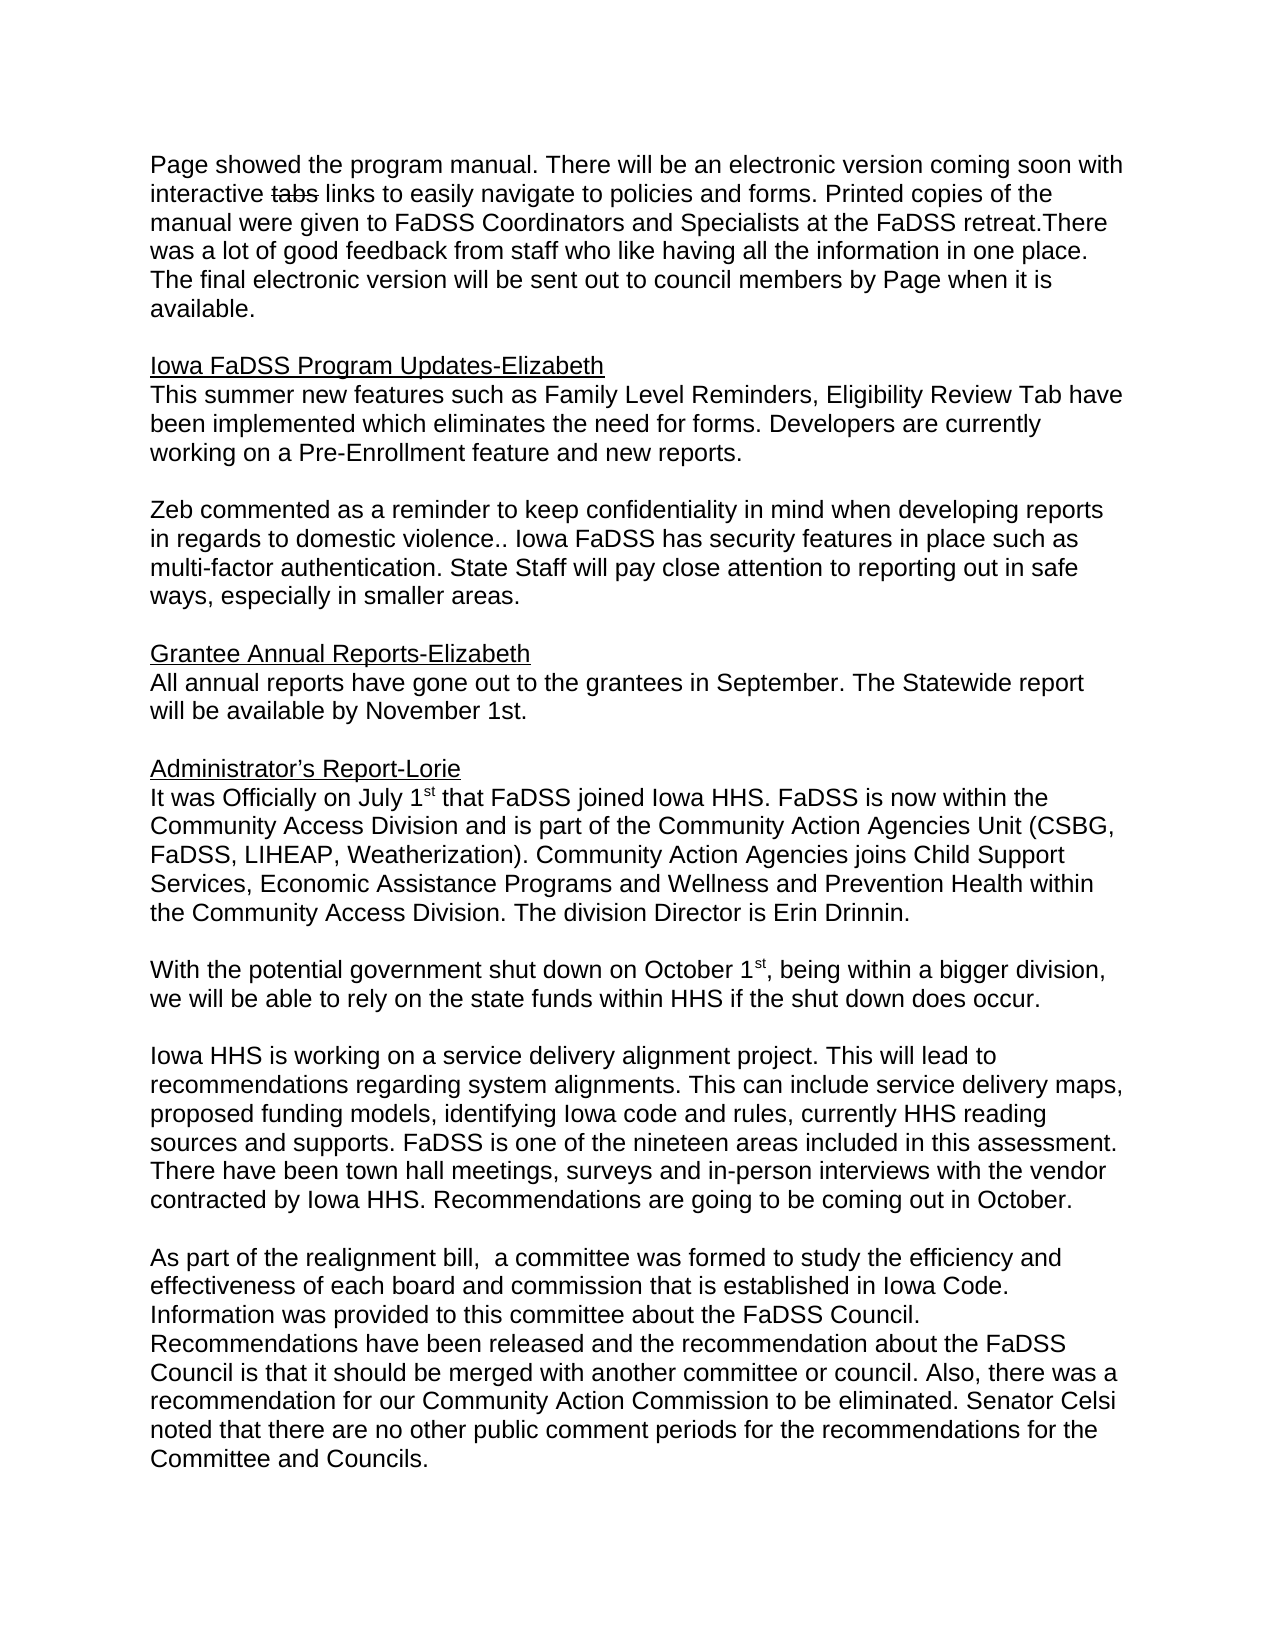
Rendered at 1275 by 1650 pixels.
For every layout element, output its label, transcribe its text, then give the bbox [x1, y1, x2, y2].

text Administrator’s Report-Lorie [150, 754, 1125, 782]
text Grantee Annual Reports-Elizabeth [150, 639, 1125, 667]
text Iowa HHS is working on a service delivery alignment project. This will lead to recommendations regarding system alignments. This can include service delivery maps, proposed funding models, identifying Iowa code and rules, currently HHS reading sources and supports. FaDSS is one of the nineteen areas included in this assessment. There have been town hall meetings, surveys and in-person interviews with the vendor contracted by Iowa HHS. Recommendations are going to be coming out in October. [150, 1041, 1125, 1214]
text This summer new features such as Family Level Reminders, Eligibility Review Tab have been implemented which eliminates the need for forms. Developers are currently working on a Pre-Enrollment feature and new reports. [150, 380, 1125, 466]
text Iowa FaDSS Program Updates-Elizabeth [150, 351, 1125, 380]
text With the potential government shut down on October 1st, being within a bigger division, we will be able to rely on the state funds within HHS if the shut down does occur. [150, 955, 1125, 1012]
text As part of the realignment bill, a committee was formed to study the efficiency and effectiveness of each board and commission that is established in Iowa Code. Information was provided to this committee about the FaDSS Council. Recommendations have been released and the recommendation about the FaDSS Council is that it should be merged with another committee or council. Also, there was a recommendation for our Community Action Commission to be eliminated. Senator Celsi noted that there are no other public comment periods for the recommendations for the Committee and Councils. [150, 1242, 1125, 1472]
text Zeb commented as a reminder to keep confidentiality in mind when developing reports in regards to domestic violence.. Iowa FaDSS has security features in place such as multi-factor authentication. State Staff will pay close attention to reporting out in safe ways, especially in smaller areas. [150, 495, 1125, 610]
text All annual reports have gone out to the grantees in September. The Statewide report will be available by November 1st. [150, 667, 1125, 725]
text Page showed the program manual. There will be an electronic version coming soon with interactive tabs links to easily navigate to policies and forms. Printed copies of the manual were given to FaDSS Coordinators and Specialists at the FaDSS retreat.There was a lot of good feedback from staff who like having all the information in one place. The final electronic version will be sent out to council members by Page when it is available. [150, 150, 1125, 322]
text It was Officially on July 1st that FaDSS joined Iowa HHS. FaDSS is now within the Community Access Division and is part of the Community Action Agencies Unit (CSBG, FaDSS, LIHEAP, Weatherization). Community Action Agencies joins Child Support Services, Economic Assistance Programs and Wellness and Prevention Health within the Community Access Division. The division Director is Erin Drinnin. [150, 782, 1125, 926]
